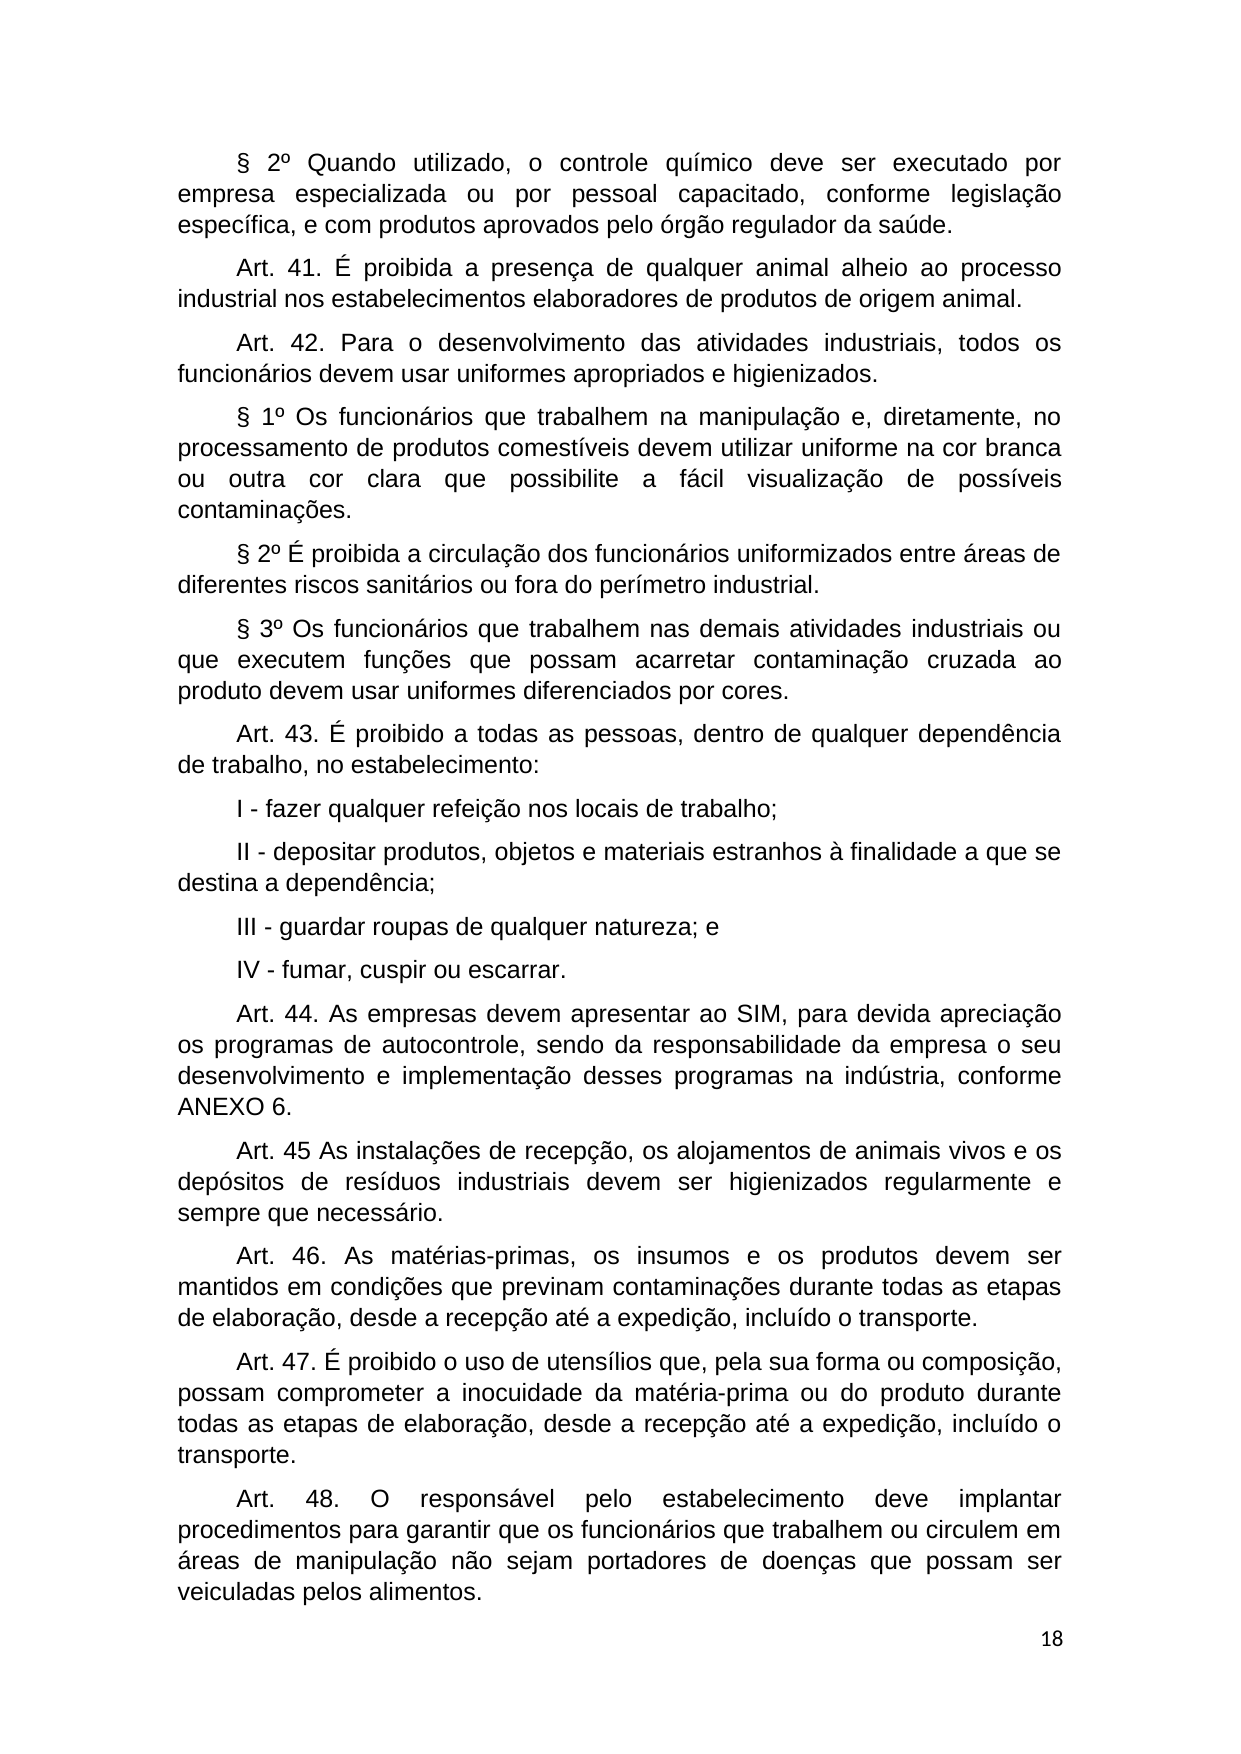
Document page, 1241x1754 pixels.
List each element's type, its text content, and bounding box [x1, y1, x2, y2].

text Art. 41. É proibida a presença de qualquer animal alheio ao processo industrial nos estabelecimentos elaboradores de produtos de origem animal. [177, 253, 1063, 313]
text I - fazer qualquer refeição nos locais de trabalho; [177, 794, 1063, 823]
text Art. 43. É proibido a todas as pessoas, dentro de qualquer dependência de trabalho, no estabelecimento: [177, 719, 1063, 779]
text Art. 48. O responsável pelo estabelecimento deve implantar procedimentos para garantir que os funcionários que trabalhem ou circulem em áreas de manipulação não sejam portadores de doenças que possam ser veiculadas pelos alimentos. [177, 1484, 1063, 1606]
text § 2º É proibida a circulação dos funcionários uniformizados entre áreas de diferentes riscos sanitários ou fora do perímetro industrial. [177, 539, 1063, 599]
text Art. 42. Para o desenvolvimento das atividades industriais, todos os funcionários devem usar uniformes apropriados e higienizados. [177, 328, 1063, 388]
text § 3º Os funcionários que trabalhem nas demais atividades industriais ou que executem funções que possam acarretar contaminação cruzada ao produto devem usar uniformes diferenciados por cores. [177, 614, 1063, 704]
text Art. 45 As instalações de recepção, os alojamentos de animais vivos e os depósitos de resíduos industriais devem ser higienizados regularmente e sempre que necessário. [177, 1136, 1063, 1227]
text Art. 46. As matérias-primas, os insumos e os produtos devem ser mantidos em condições que previnam contaminações durante todas as etapas de elaboração, desde a recepção até a expedição, incluído o transporte. [177, 1241, 1063, 1332]
text III - guardar roupas de qualquer natureza; e [177, 912, 1063, 941]
text § 1º Os funcionários que trabalhem na manipulação e, diretamente, no processamento de produtos comestíveis devem utilizar uniforme na cor branca ou outra cor clara que possibilite a fácil visualização de possíveis contaminações. [177, 402, 1063, 524]
text § 2º Quando utilizado, o controle químico deve ser executado por empresa especializada ou por pessoal capacitado, conforme legislação específica, e com produtos aprovados pelo órgão regulador da saúde. [177, 148, 1063, 238]
text Art. 47. É proibido o uso de utensílios que, pela sua forma ou composição, possam comprometer a inocuidade da matéria-prima ou do produto durante todas as etapas de elaboração, desde a recepção até a expedição, incluído o transporte. [177, 1347, 1063, 1469]
text Art. 44. As empresas devem apresentar ao SIM, para devida apreciação os programas de autocontrole, sendo da responsabilidade da empresa o seu desenvolvimento e implementação desses programas na indústria, conforme ANEXO 6. [177, 999, 1063, 1121]
text IV - fumar, cuspir ou escarrar. [177, 956, 1063, 984]
text II - depositar produtos, objetos e materiais estranhos à finalidade a que se destina a dependência; [177, 837, 1063, 897]
